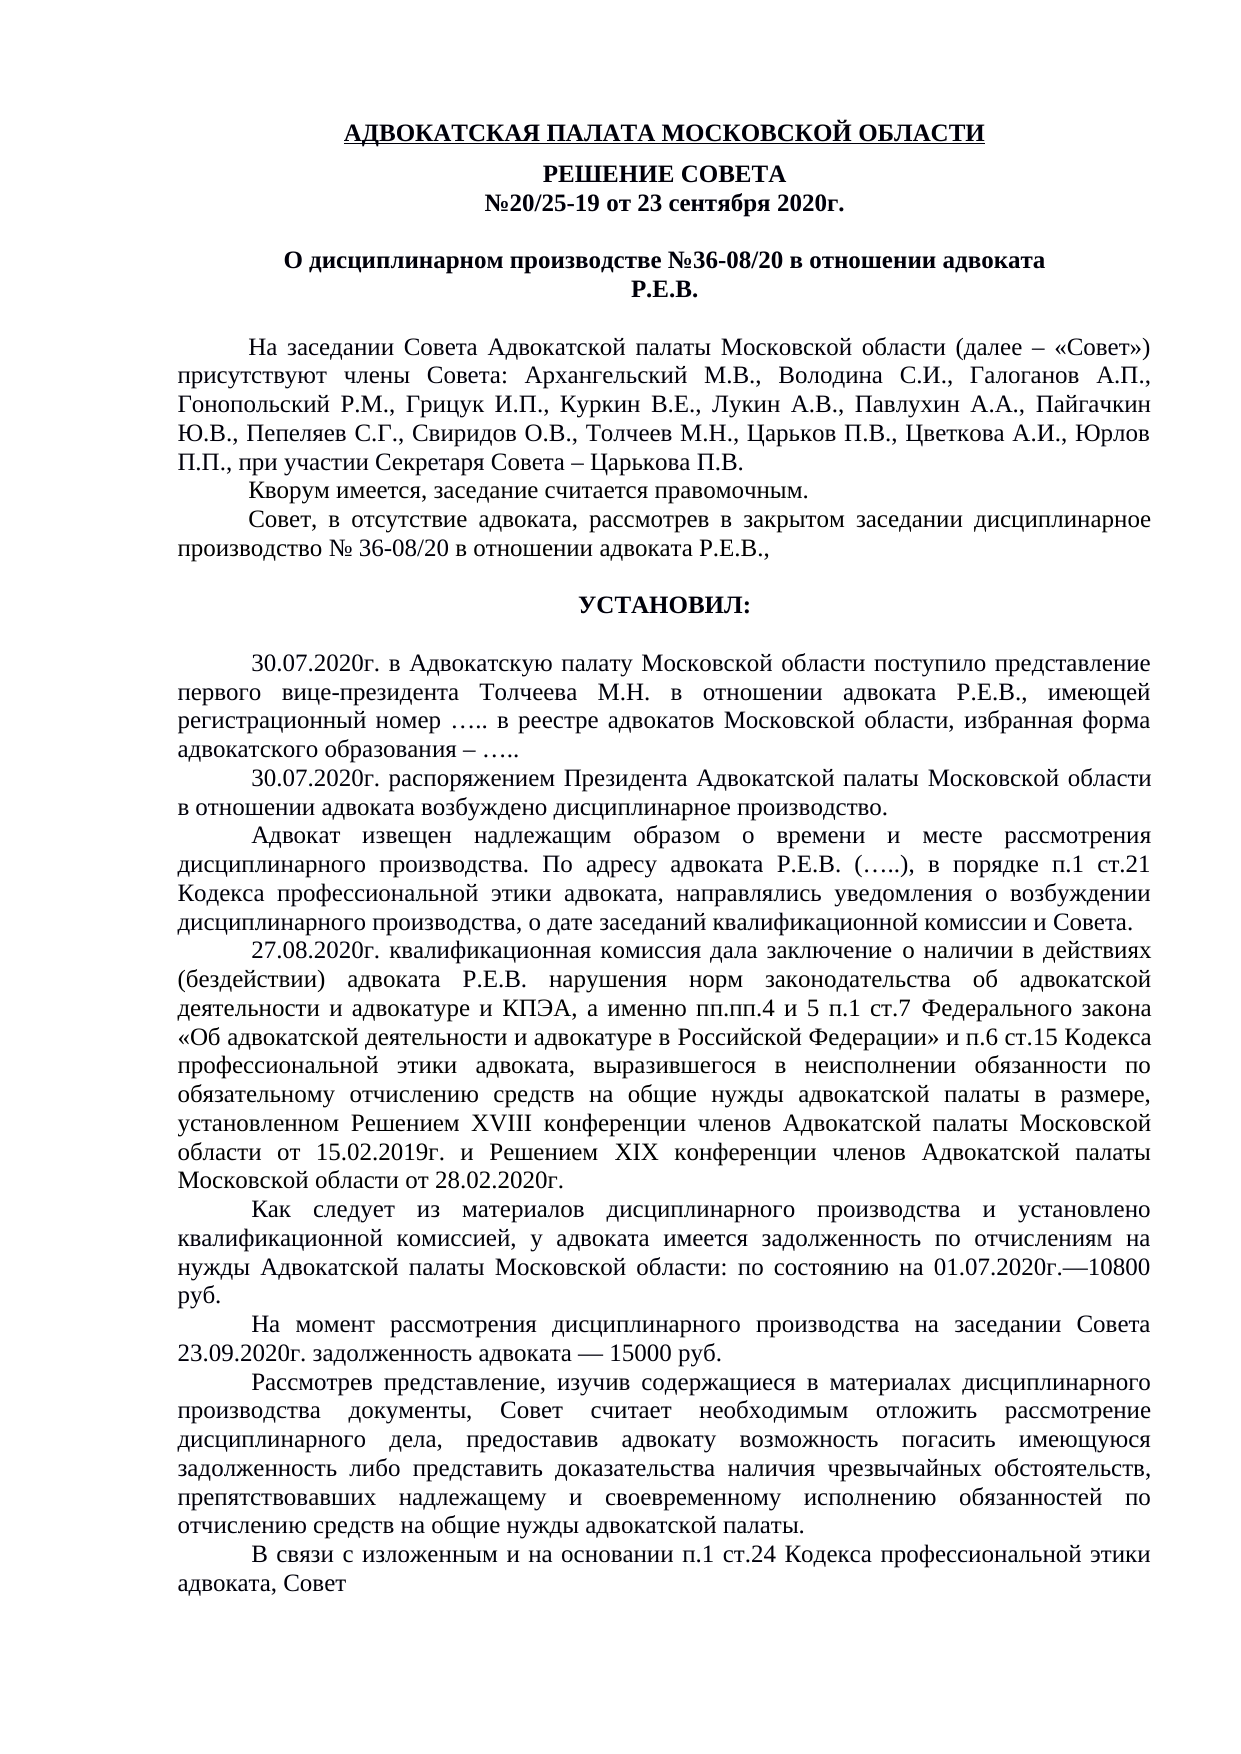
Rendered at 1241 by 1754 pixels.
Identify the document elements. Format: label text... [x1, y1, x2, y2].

text Как следует из материалов дисциплинарного производства и установлено квалификационной комиссией, у адвоката имеется задолженность по отчислениям на нужды Адвокатской палаты Московской области: по состоянию на 01.07.2020г.—10800 руб. [177, 1194, 1152, 1309]
text Рассмотрев представление, изучив содержащиеся в материалах дисциплинарного производства документы, Совет считает необходимым отложить рассмотрение дисциплинарного дела, предоставив адвокату возможность погасить имеющуюся задолженность либо представить доказательства наличия чрезвычайных обстоятельств, препятствовавших надлежащему и своевременному исполнению обязанностей по отчислению средств на общие нужды адвокатской палаты. [177, 1367, 1152, 1539]
text О дисциплинарном производстве №36-08/20 в отношении адвоката [177, 246, 1152, 274]
text В связи с изложенным и на основании п.1 ст.24 Кодекса профессиональной этики адвоката, Совет [177, 1539, 1152, 1597]
text Совет, в отсутствие адвоката, рассмотрев в закрытом заседании дисциплинарное производство № 36-08/20 в отношении адвоката Р.Е.В., [177, 504, 1152, 562]
text Р.Е.В. [177, 274, 1152, 303]
text адвокатская палата московской области [177, 118, 1152, 147]
subtitle Решение СОВЕТА [177, 159, 1152, 188]
text Кворум имеется, заседание считается правомочным. [177, 476, 1152, 504]
text 27.08.2020г. квалификационная комиссия дала заключение о наличии в действиях (бездействии) адвоката Р.Е.В. нарушения норм законодательства об адвокатской деятельности и адвокатуре и КПЭА, а именно пп.пп.4 и 5 п.1 ст.7 Федерального закона «Об адвокатской деятельности и адвокатуре в Российской Федерации» и п.6 ст.15 Кодекса профессиональной этики адвоката, выразившегося в неисполнении обязанности по обязательному отчислению средств на общие нужды адвокатской палаты в размере, установленном Решением XVIII конференции членов Адвокатской палаты Московской области от 15.02.2019г. и Решением XIX конференции членов Адвокатской палаты Московской области от 28.02.2020г. [177, 936, 1152, 1194]
text На момент рассмотрения дисциплинарного производства на заседании Совета 23.09.2020г. задолженность адвоката — 15000 руб. [177, 1309, 1152, 1367]
text Адвокат извещен надлежащим образом о времени и месте рассмотрения дисциплинарного производства. По адресу адвоката Р.Е.В. (…..), в порядке п.1 ст.21 Кодекса профессиональной этики адвоката, направлялись уведомления о возбуждении дисциплинарного производства, о дате заседаний квалификационной комиссии и Совета. [177, 821, 1152, 936]
text 30.07.2020г. распоряжением Президента Адвокатской палаты Московской области в отношении адвоката возбуждено дисциплинарное производство. [177, 763, 1152, 821]
text №20/25-19 от 23 сентября 2020г. [177, 188, 1152, 217]
text УСТАНОВИЛ: [177, 591, 1152, 619]
text На заседании Совета Адвокатской палаты Московской области (далее – «Совет») присутствуют члены Совета: Архангельский М.В., Володина С.И., Галоганов А.П., Гонопольский Р.М., Грицук И.П., Куркин В.Е., Лукин А.В., Павлухин А.А., Пайгачкин Ю.В., Пепеляев С.Г., Свиридов О.В., Толчеев М.Н., Царьков П.В., Цветкова А.И., Юрлов П.П., при участии Секретаря Совета – Царькова П.В. [177, 332, 1152, 476]
text 30.07.2020г. в Адвокатскую палату Московской области поступило представление первого вице-президента Толчеева М.Н. в отношении адвоката Р.Е.В., имеющей регистрационный номер ….. в реестре адвокатов Московской области, избранная форма адвокатского образования – ….. [177, 648, 1152, 763]
